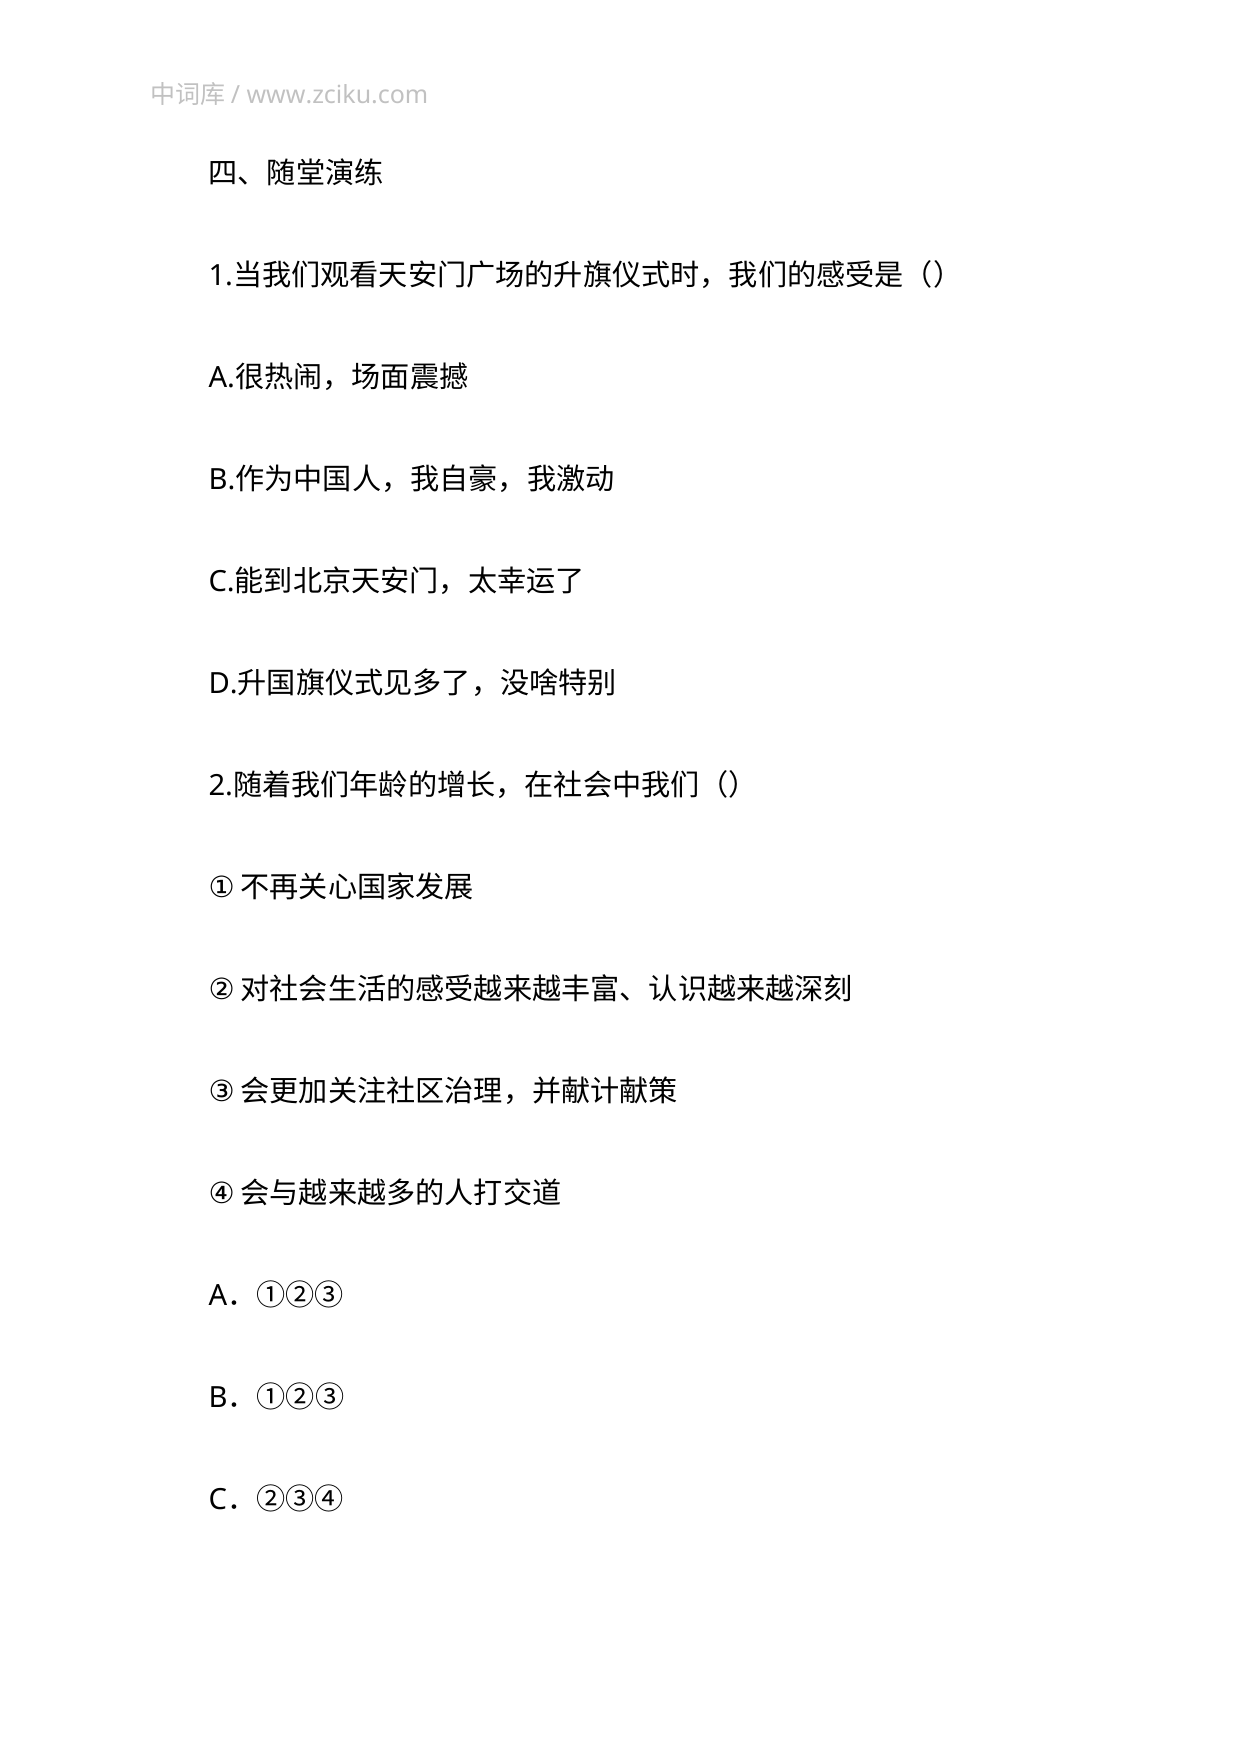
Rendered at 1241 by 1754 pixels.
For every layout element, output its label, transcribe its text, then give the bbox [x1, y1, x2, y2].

text B.作为中国人，我自豪，我激动 [150, 456, 1090, 498]
text ③会更加关注社区治理，并献计献策 [150, 1068, 1090, 1110]
text 2.随着我们年龄的增长，在社会中我们（） [150, 762, 1090, 804]
text B．①②③ [150, 1373, 1090, 1416]
text C.能到北京天安门，太幸运了 [150, 558, 1090, 600]
text ①不再关心国家发展 [150, 864, 1090, 906]
text 四、随堂演练 [150, 150, 1090, 192]
text ④会与越来越多的人打交道 [150, 1169, 1090, 1212]
text C．②③④ [150, 1476, 1090, 1518]
text D.升国旗仪式见多了，没啥特别 [150, 660, 1090, 702]
text ②对社会生活的感受越来越丰富、认识越来越深刻 [150, 966, 1090, 1008]
text A．①②③ [150, 1272, 1090, 1314]
text 1.当我们观看天安门广场的升旗仪式时，我们的感受是（） [150, 252, 1090, 294]
text A.很热闹，场面震撼 [150, 354, 1090, 396]
